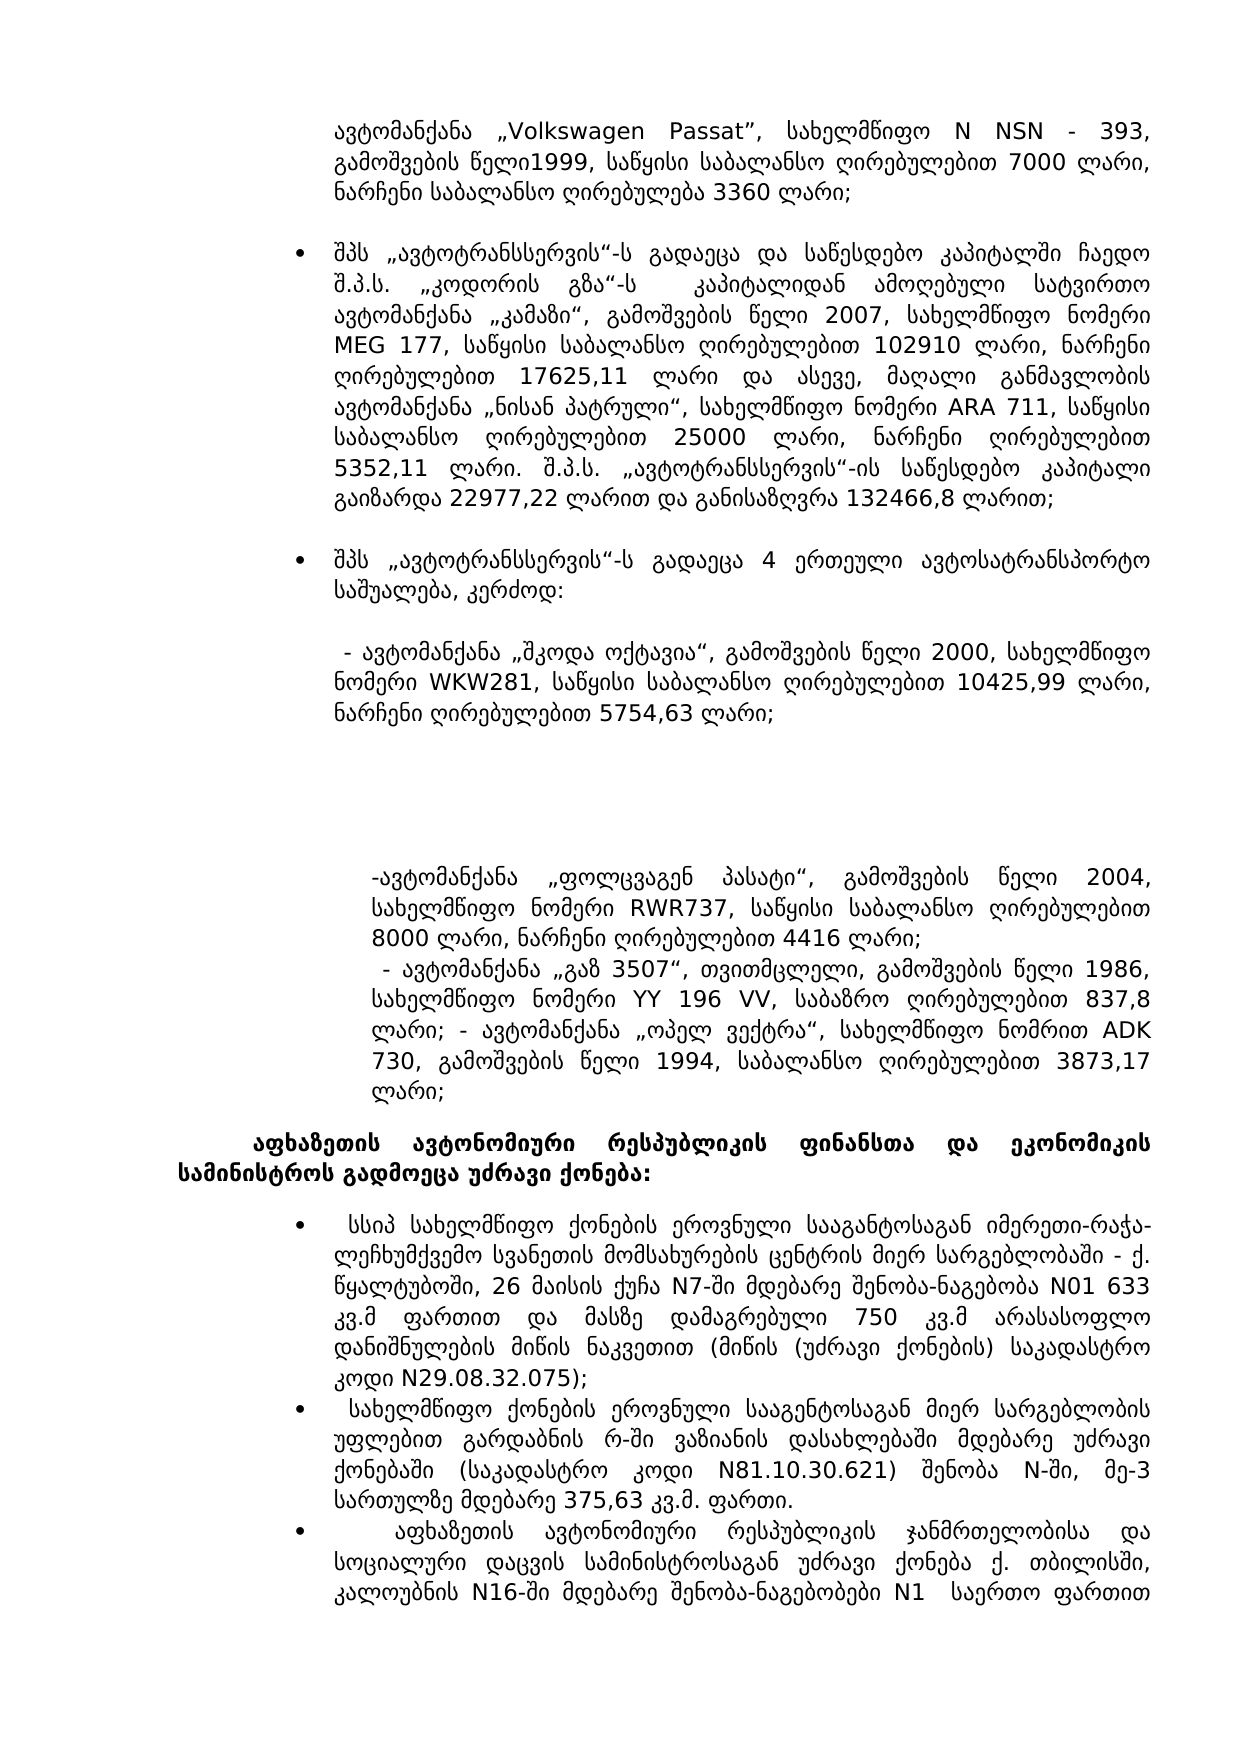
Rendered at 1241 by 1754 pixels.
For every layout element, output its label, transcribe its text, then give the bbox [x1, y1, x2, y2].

list შპს „ავტოტრანსსერვის“-ს გადაეცა 4 ერთეული ავტოსატრანსპორტო საშუალება, კერძოდ: [296, 547, 1152, 604]
list სახელმწიფო ქონების ეროვნული სააგენტოსაგან მიერ სარგებლობის უფლებით გარდაბნის რ-ში ვაზიანის დასახლებაში მდებარე უძრავი ქონებაში (საკადასტრო კოდი N81.10.30.621) შენობა N-ში, მე-3 სართულზე მდებარე 375,63 კვ.მ. ფართი. [296, 1396, 1152, 1514]
list შპს „ავტოტრანსსერვის“-ს გადაეცა და საწესდებო კაპიტალში ჩაედო შ.პ.ს. „კოდორის გზა“-ს კაპიტალიდან ამოღებული სატვირთო ავტომანქანა „კამაზი“, გამოშვების წელი 2007, სახელმწიფო ნომერი MEG 177, საწყისი საბალანსო ღირებულებით 102910 ლარი, ნარჩენი ღირებულებით 17625,11 ლარი და ასევე, მაღალი განმავლობის ავტომანქანა „ნისან პატრული“, სახელმწიფო ნომერი ARA 711, საწყისი საბალანსო ღირებულებით 25000 ლარი, ნარჩენი ღირებულებით 5352,11 ლარი. შ.პ.ს. „ავტოტრანსსერვის“-ის საწესდებო კაპიტალი გაიზარდა 22977,22 ლარით და განისაზღვრა 132466,8 ლარით; [296, 241, 1152, 512]
text აფხაზეთის ავტონომიური რესპუბლიკის ფინანსთა და ეკონომიკის სამინისტროს გადმოეცა უძრავი ქონება: [177, 1130, 1152, 1187]
list -ავტომანქანა „ფოლცვაგენ პასატი“, გამოშვების წელი 2004, სახელმწიფო ნომერი RWR737, საწყისი საბალანსო ღირებულებით 8000 ლარი, ნარჩენი ღირებულებით 4416 ლარი; [371, 864, 1152, 952]
list - ავტომანქანა „გაზ 3507“, თვითმცლელი, გამოშვების წელი 1986, სახელმწიფო ნომერი YY 196 VV, საბაზრო ღირებულებით 837,8 ლარი; - ავტომანქანა „ოპელ ვექტრა“, სახელმწიფო ნომრით ADK 730, გამოშვების წელი 1994, საბალანსო ღირებულებით 3873,17 ლარი; [371, 956, 1152, 1105]
list სსიპ სახელმწიფო ქონების ეროვნული სააგანტოსაგან იმერეთი-რაჭა-ლეჩხუმქვემო სვანეთის მომსახურების ცენტრის მიერ სარგებლობაში - ქ. წყალტუბოში, 26 მაისის ქუჩა N7-ში მდებარე შენობა-ნაგებობა N01 633 კვ.მ ფართით და მასზე დამაგრებული 750 კვ.მ არასასოფლო დანიშნულების მიწის ნაკვეთით (მიწის (უძრავი ქონების) საკადასტრო კოდი N29.08.32.075); [296, 1212, 1152, 1392]
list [296, 1518, 1152, 1606]
list - ავტომანქანა „შკოდა ოქტავია“, გამოშვების წელი 2000, სახელმწიფო ნომერი WKW281, საწყისი საბალანსო ღირებულებით 10425,99 ლარი, ნარჩენი ღირებულებით 5754,63 ლარი; [333, 639, 1152, 727]
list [296, 118, 1152, 206]
